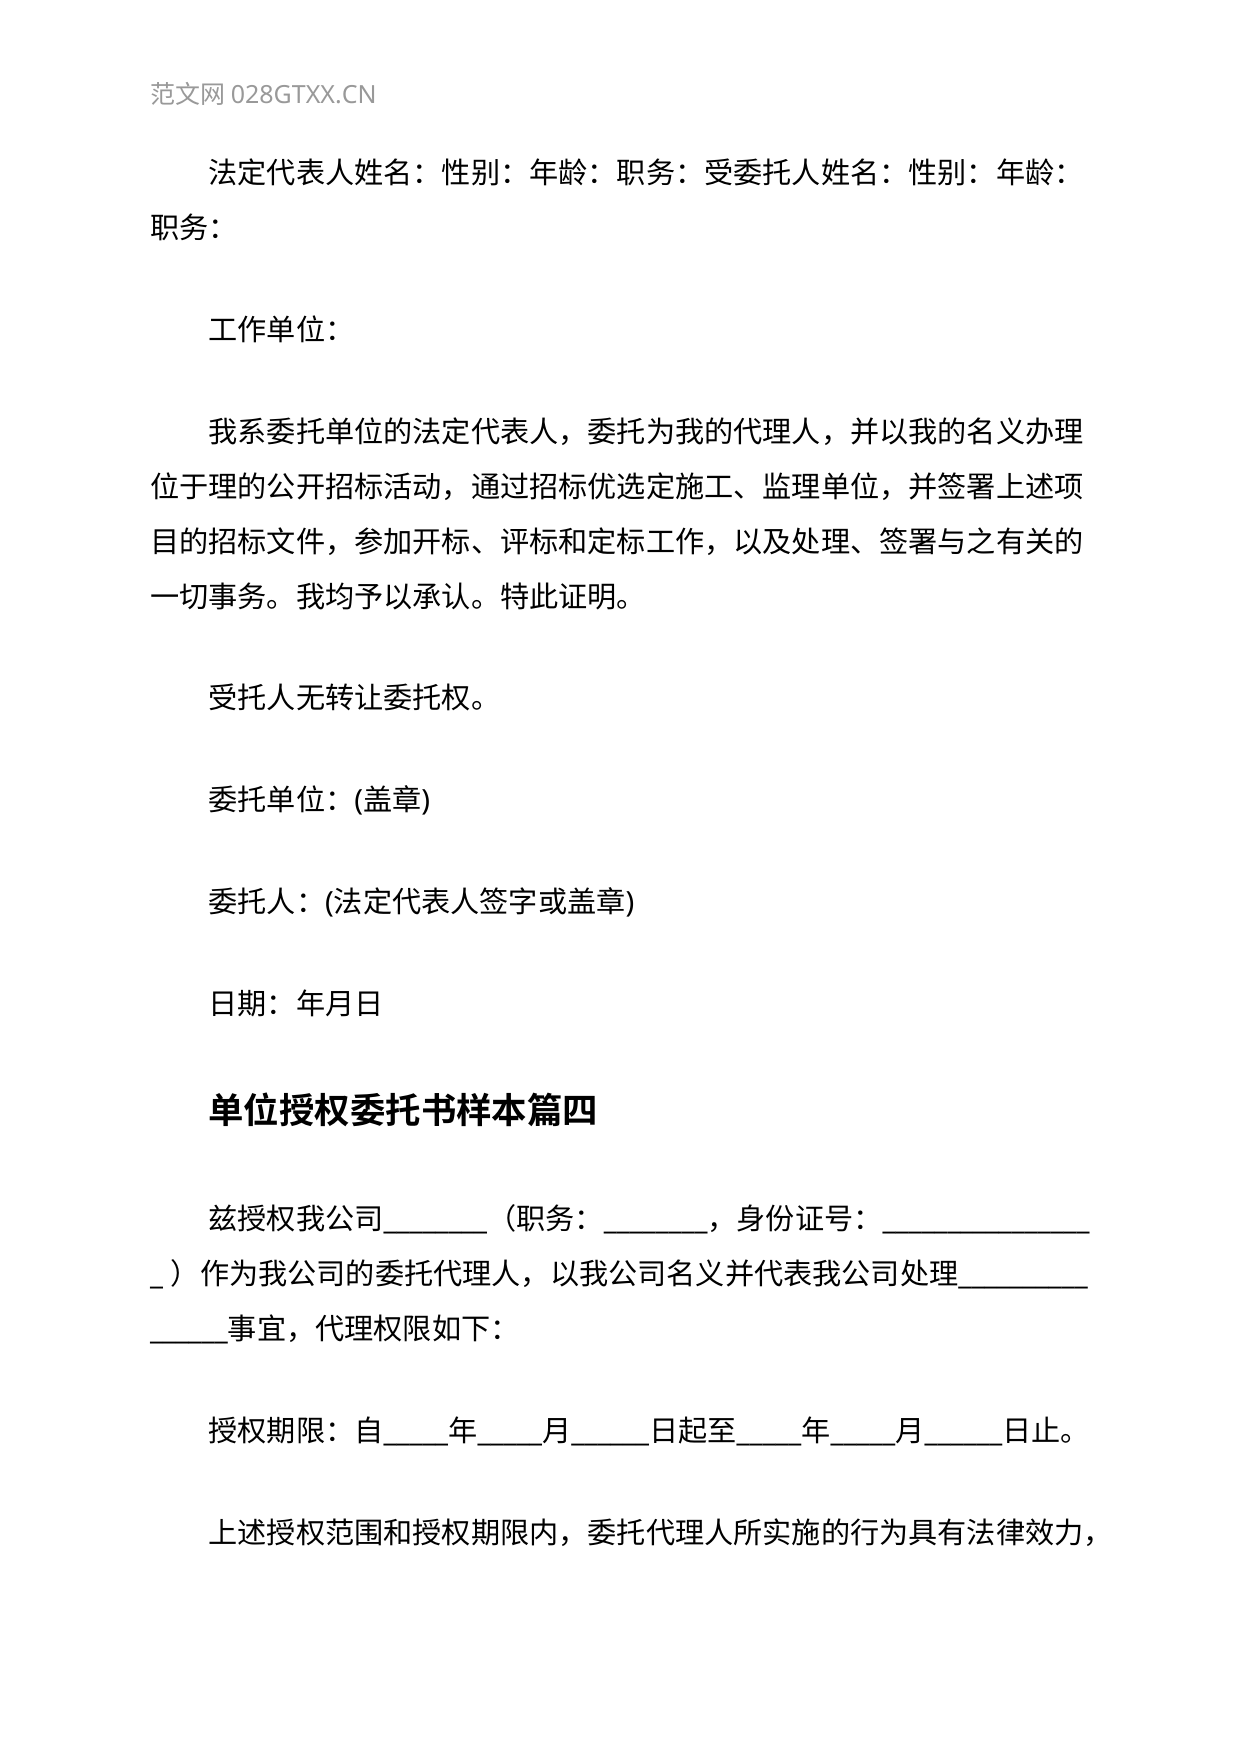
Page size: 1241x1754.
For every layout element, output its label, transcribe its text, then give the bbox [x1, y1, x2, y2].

text 日期：年月日 [150, 981, 1090, 1023]
text 单位授权委托书样本篇四 [150, 1082, 1090, 1134]
text 委托人：(法定代表人签字或盖章) [150, 879, 1090, 921]
text 法定代表人姓名：性别：年龄：职务：受委托人姓名：性别：年龄：职务： [150, 150, 1090, 247]
text 兹授权我公司________（职务：________，身份证号：_________________ ）作为我公司的委托代理人，以我公司名义并代表我公司处理________________事宜，代理权限如下： [150, 1196, 1090, 1348]
text 授权期限：自_____年_____月______日起至_____年_____月______日止。 [150, 1408, 1090, 1450]
text 我系委托单位的法定代表人，委托为我的代理人，并以我的名义办理位于理的公开招标活动，通过招标优选定施工、监理单位，并签署上述项目的招标文件，参加开标、评标和定标工作，以及处理、签署与之有关的一切事务。我均予以承认。特此证明。 [150, 408, 1090, 615]
text 委托单位：(盖章) [150, 777, 1090, 819]
text 工作单位： [150, 307, 1090, 349]
text 受托人无转让委托权。 [150, 675, 1090, 717]
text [150, 1510, 1090, 1552]
